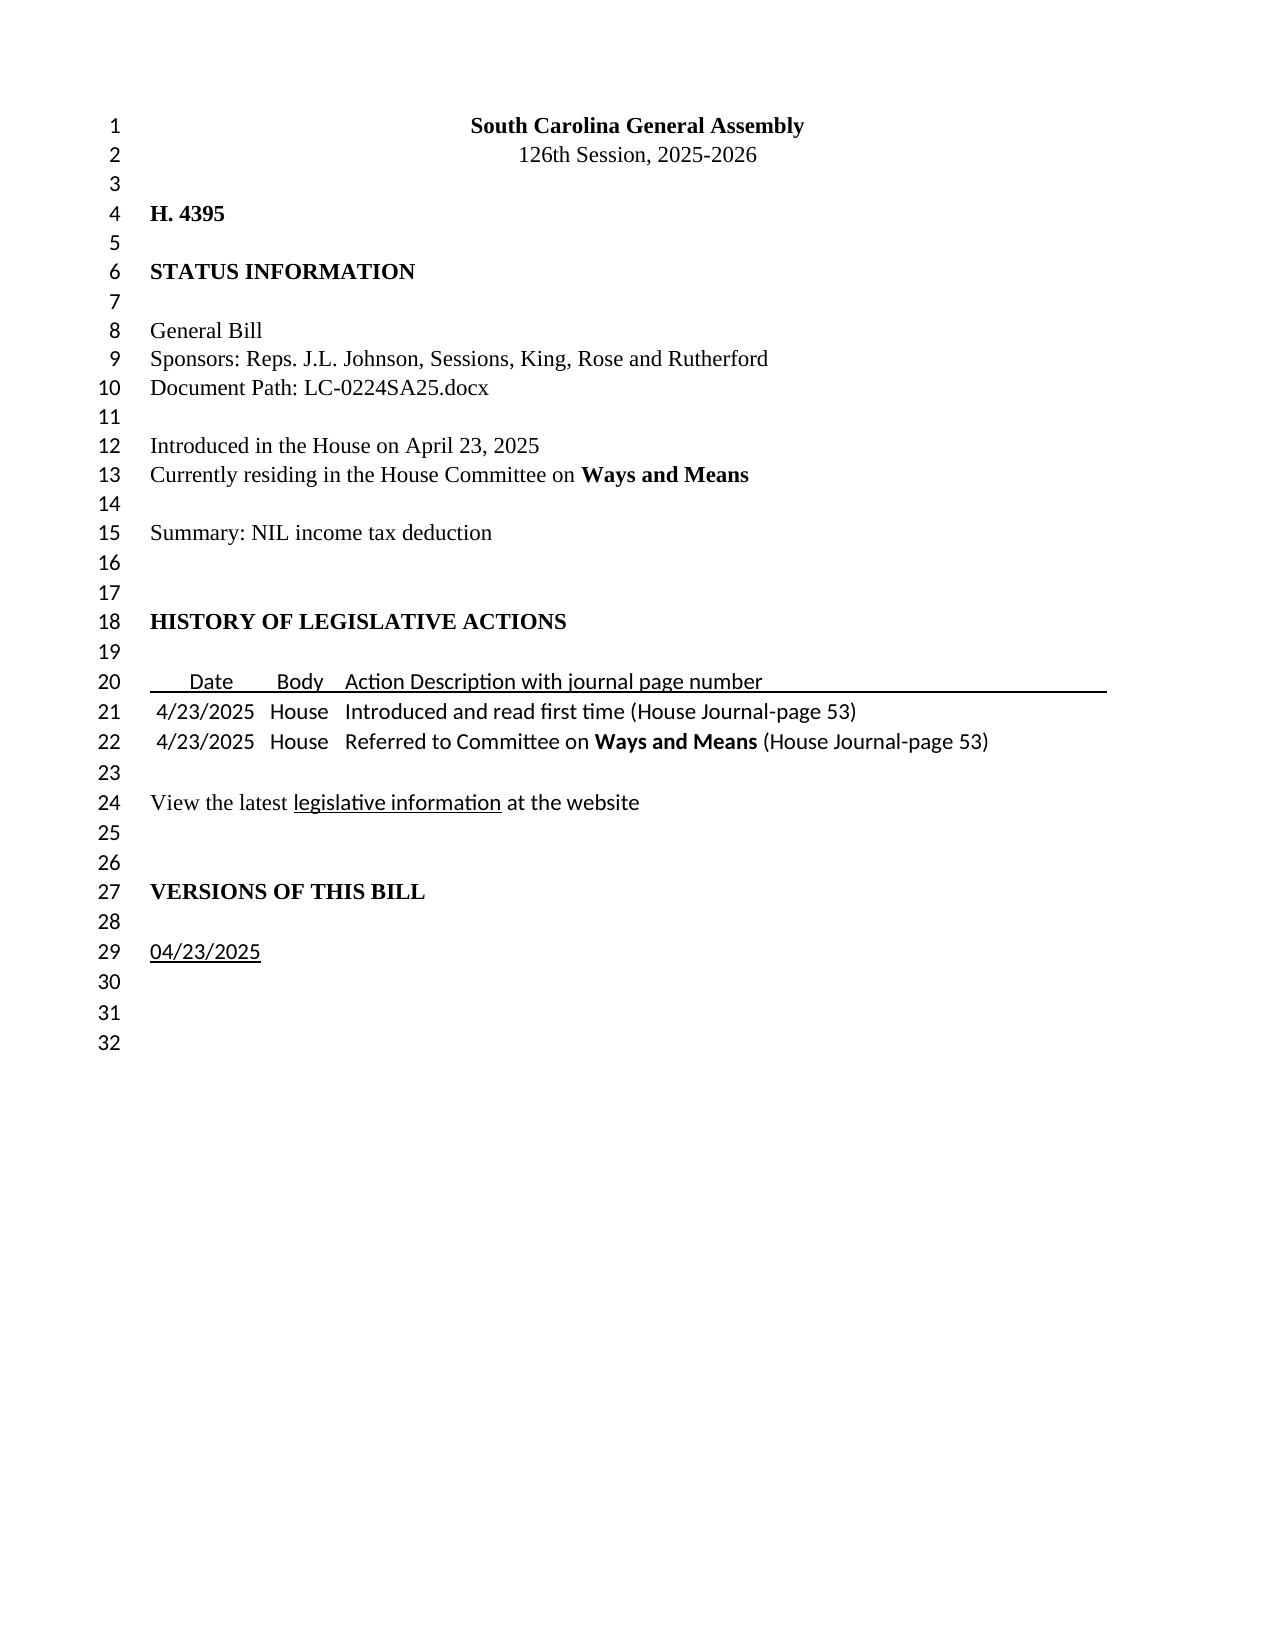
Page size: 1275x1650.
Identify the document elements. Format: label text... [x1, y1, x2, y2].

text General Bill [150, 317, 1125, 343]
text 4/23/2025 House Introduced and read first time (House Journal-page 53) [150, 697, 1125, 725]
text Introduced in the House on April 23, 2025 [150, 432, 1125, 459]
text 126th Session, 2025-2026 [150, 141, 1125, 167]
text Currently residing in the House Committee on Ways and Means [150, 461, 1125, 487]
text 04/23/2025 [150, 937, 1125, 965]
text STATUS INFORMATION [150, 258, 1125, 284]
text South Carolina General Assembly [150, 112, 1125, 139]
text Sponsors: Reps. J.L. Johnson, Sessions, King, Rose and Rutherford [150, 345, 1125, 372]
text Document Path: LC-0224SA25.docx [150, 374, 1125, 400]
text HISTORY OF LEGISLATIVE ACTIONS [150, 608, 1125, 635]
text Summary: NIL income tax deduction [150, 519, 1125, 546]
text H. 4395 [150, 199, 1125, 226]
text VERSIONS OF THIS BILL [150, 878, 1125, 905]
text View the latest legislative information at the website [150, 788, 1125, 816]
text Date Body Action Description with journal page number [150, 667, 1125, 695]
text 4/23/2025 House Referred to Committee on Ways and Means (House Journal-page 53) [150, 727, 1125, 755]
